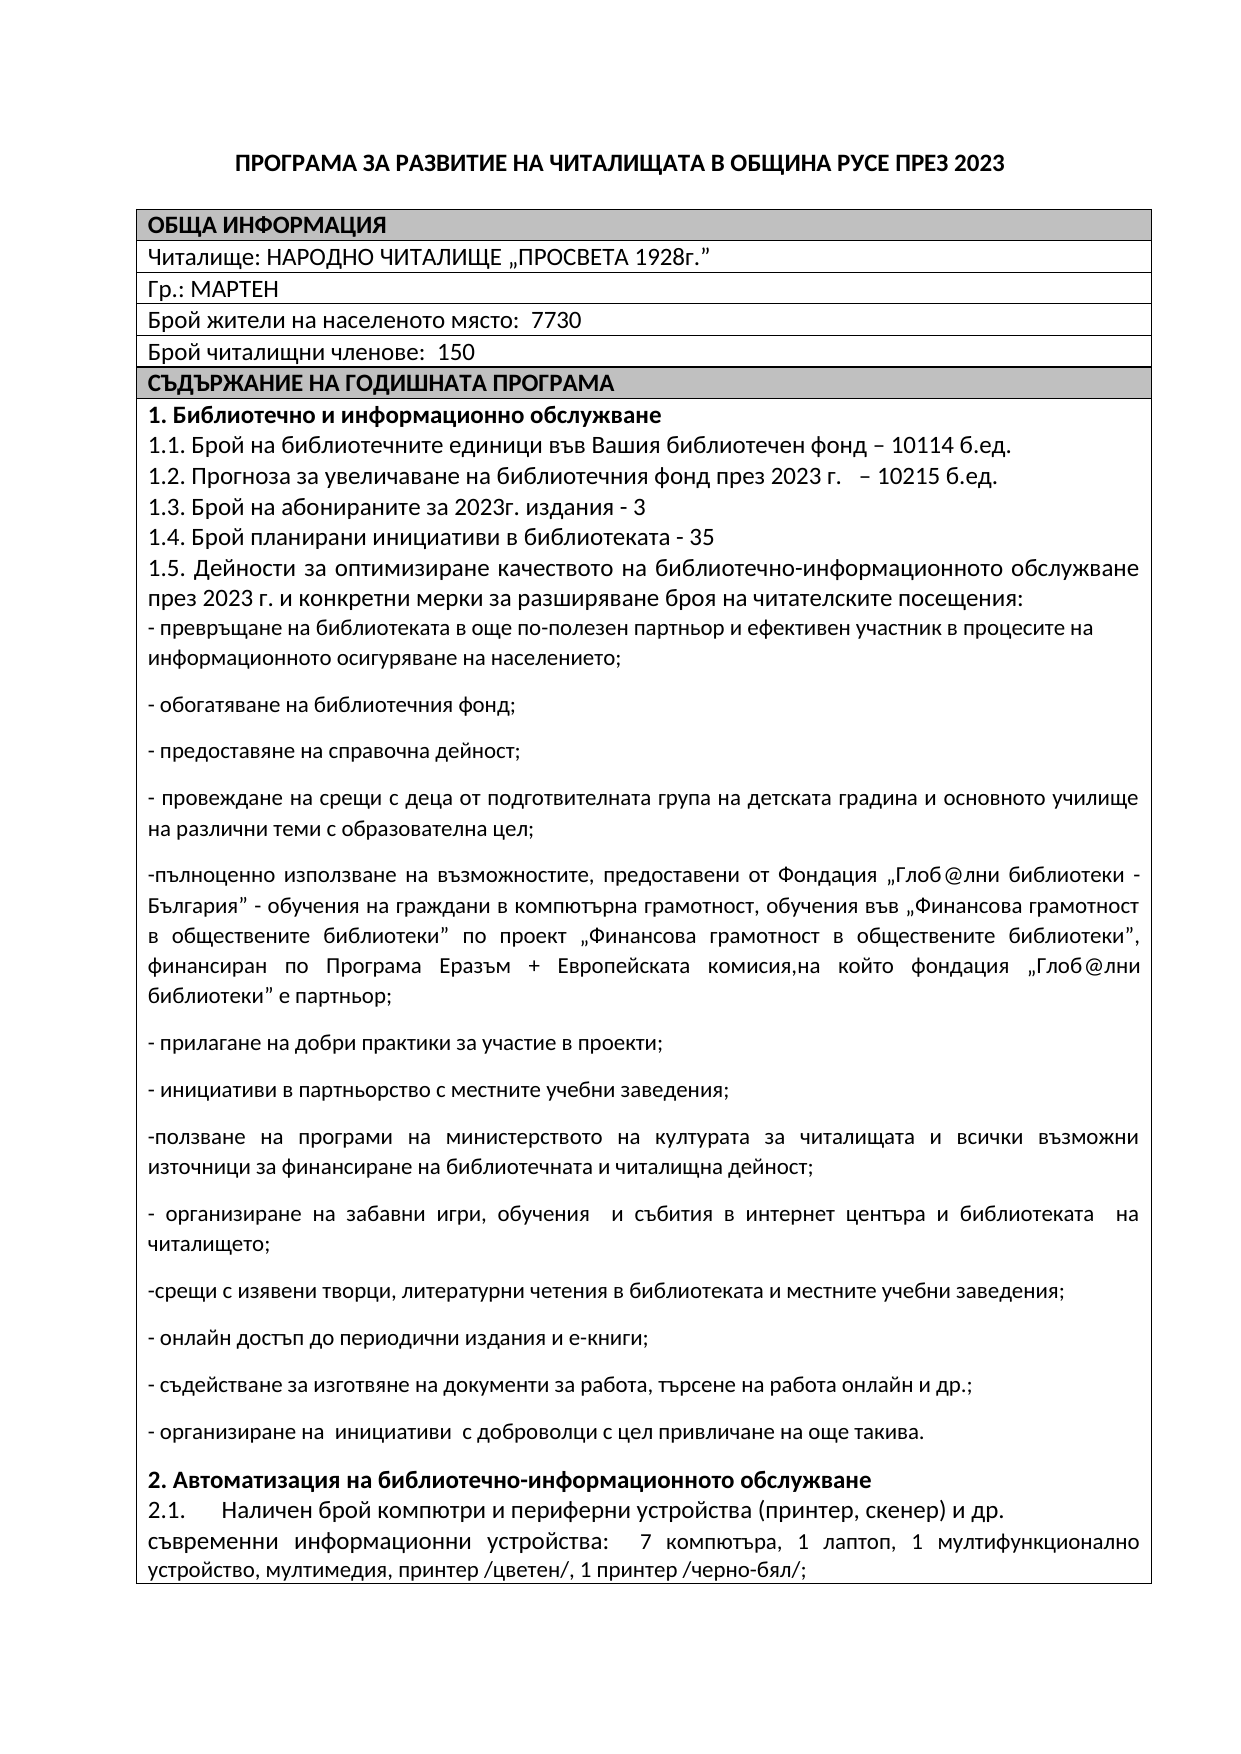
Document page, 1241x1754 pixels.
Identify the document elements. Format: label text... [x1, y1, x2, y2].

table_cell Читалище: НАРОДНО ЧИТАЛИЩЕ „ПРОСВЕТА 1928г.” [137, 241, 1151, 272]
table_cell СЪДЪРЖАНИЕ НА ГОДИШНАТА ПРОГРАМА [137, 368, 1151, 398]
table_cell Гр.: МАРТЕН [137, 273, 1151, 303]
table_cell Брой жители на населеното място: 7730 [137, 304, 1151, 335]
text ПРОГРАМА ЗА РАЗВИТИЕ НА ЧИТАЛИЩАТА В ОБЩИНА РУСЕ ПРЕЗ 2023 [148, 148, 1093, 178]
table_cell Брой читалищни членове: 150 [137, 336, 1151, 366]
table_header ОБЩА ИНФОРМАЦИЯ [137, 210, 1151, 240]
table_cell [137, 399, 1151, 1583]
